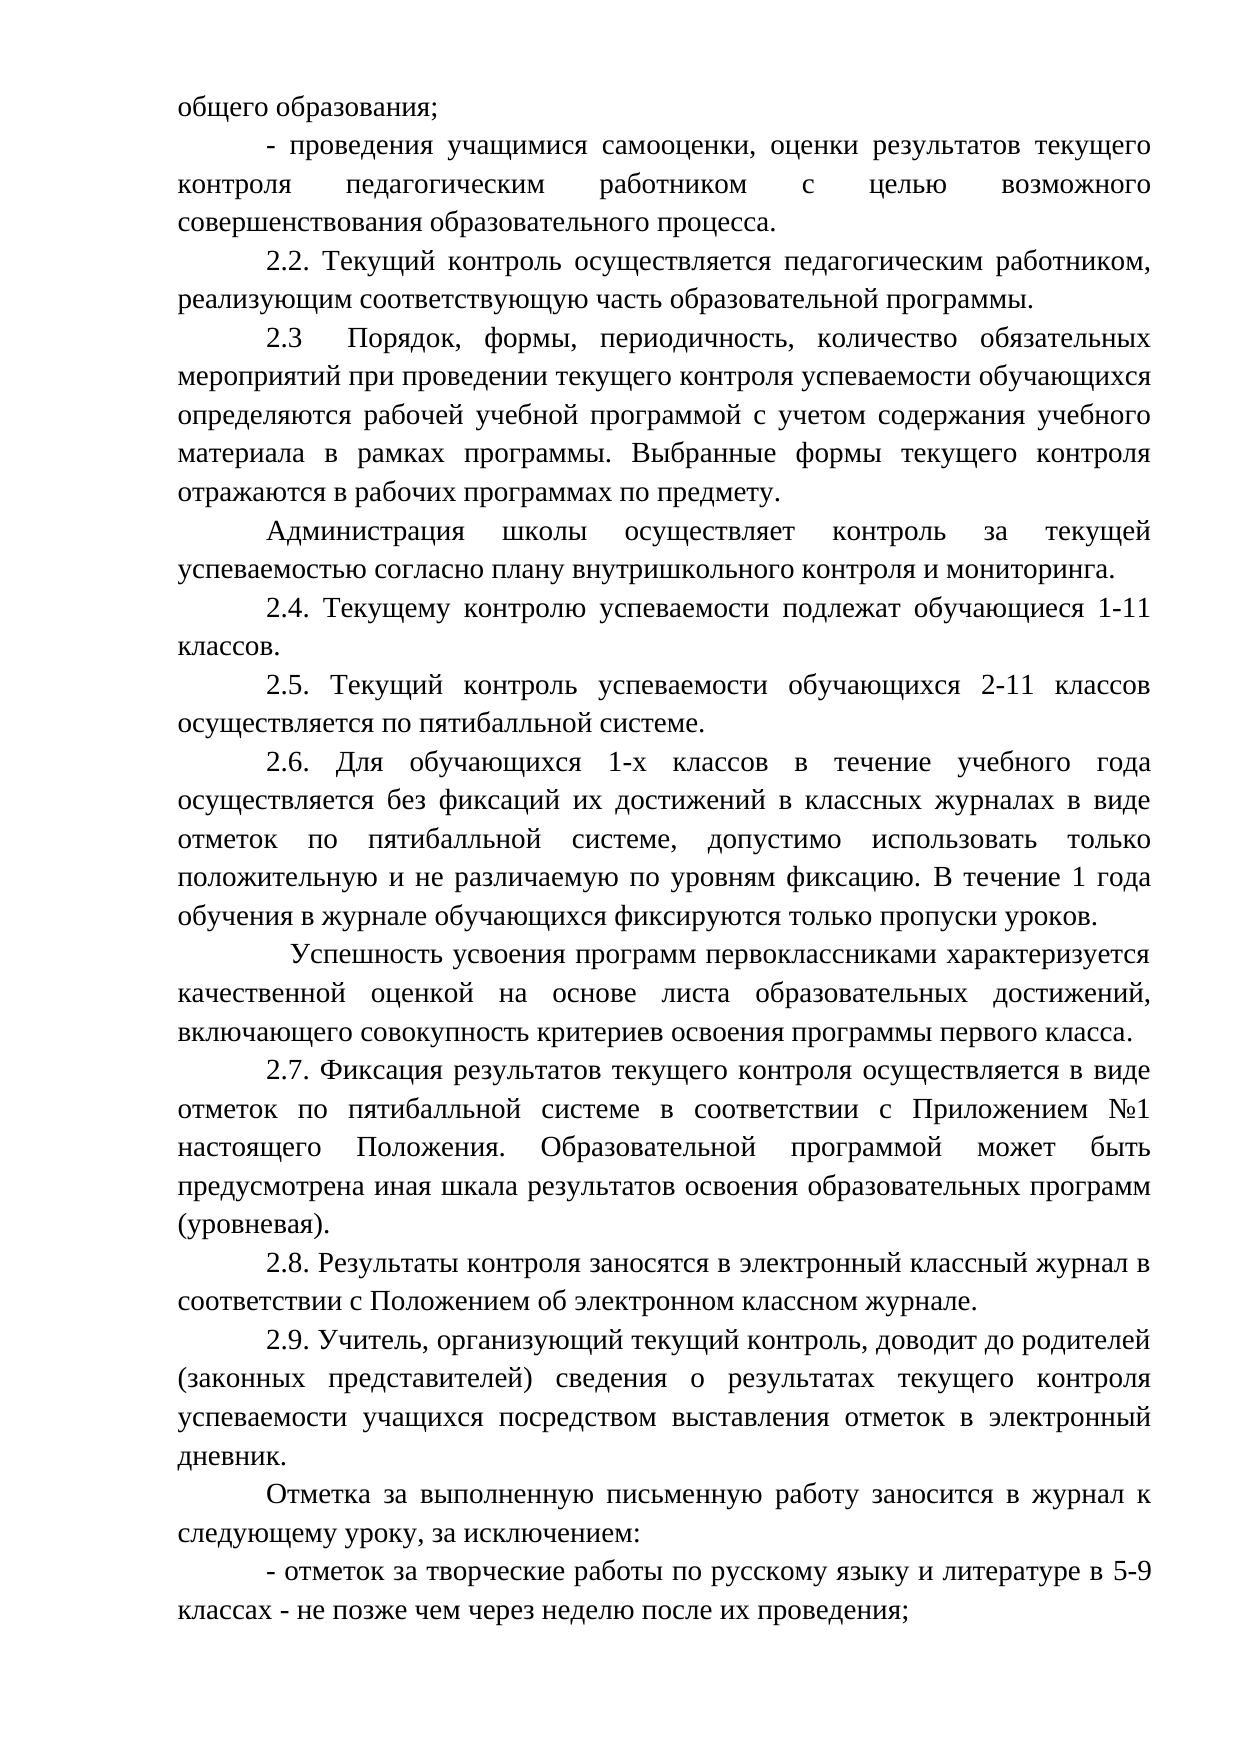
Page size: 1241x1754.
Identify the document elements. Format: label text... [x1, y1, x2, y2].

text - отметок за творческие работы по русскому языку и литературе в 5-9 классах - не позже чем через неделю после их проведения; [177, 1553, 1152, 1625]
text 2.5. Текущий контроль успеваемости обучающихся 2-11 классов осуществляется по пятибалльной системе. [177, 667, 1152, 739]
text Отметка за выполненную письменную работу заносится в журнал к следующему уроку, за исключением: [177, 1476, 1152, 1548]
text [177, 89, 1152, 122]
text 2.3 Порядок, формы, периодичность, количество обязательных мероприятий при проведении текущего контроля успеваемости обучающихся определяются рабочей учебной программой с учетом содержания учебного материала в рамках программы. Выбранные формы текущего контроля отражаются в рабочих программах по предмету. [177, 320, 1152, 508]
text 2.4. Текущему контролю успеваемости подлежат обучающиеся 1-11 классов. [177, 590, 1152, 662]
text Успешность усвоения программ первоклассниками характеризуется качественной оценкой на основе листа образовательных достижений, включающего совокупность критериев освоения программы первого класса. [177, 937, 1152, 1047]
text 2.9. Учитель, организующий текущий контроль, доводит до родителей (законных представителей) сведения о результатах текущего контроля успеваемости учащихся посредством выставления отметок в электронный дневник. [177, 1322, 1152, 1471]
text 2.8. Результаты контроля заносятся в электронный классный журнал в соответствии с Положением об электронном классном журнале. [177, 1245, 1152, 1317]
text 2.2. Текущий контроль осуществляется педагогическим работником, реализующим соответствующую часть образовательной программы. [177, 243, 1152, 315]
text 2.7. Фиксация результатов текущего контроля осуществляется в виде отметок по пятибалльной системе в соответствии с Приложением №1 настоящего Положения. Образовательной программой может быть предусмотрена иная шкала результатов освоения образовательных программ (уровневая). [177, 1052, 1152, 1240]
text - проведения учащимися самооценки, оценки результатов текущего контроля педагогическим работником с целью возможного совершенствования образовательного процесса. [177, 127, 1152, 238]
text Администрация школы осуществляет контроль за текущей успеваемостью согласно плану внутришкольного контроля и мониторинга. [177, 513, 1152, 585]
text 2.6. Для обучающихся 1-х классов в течение учебного года осуществляется без фиксаций их достижений в классных журналах в виде отметок по пятибалльной системе, допустимо использовать только положительную и не различаемую по уровням фиксацию. В течение 1 года обучения в журнале обучающихся фиксируются только пропуски уроков. [177, 744, 1152, 932]
